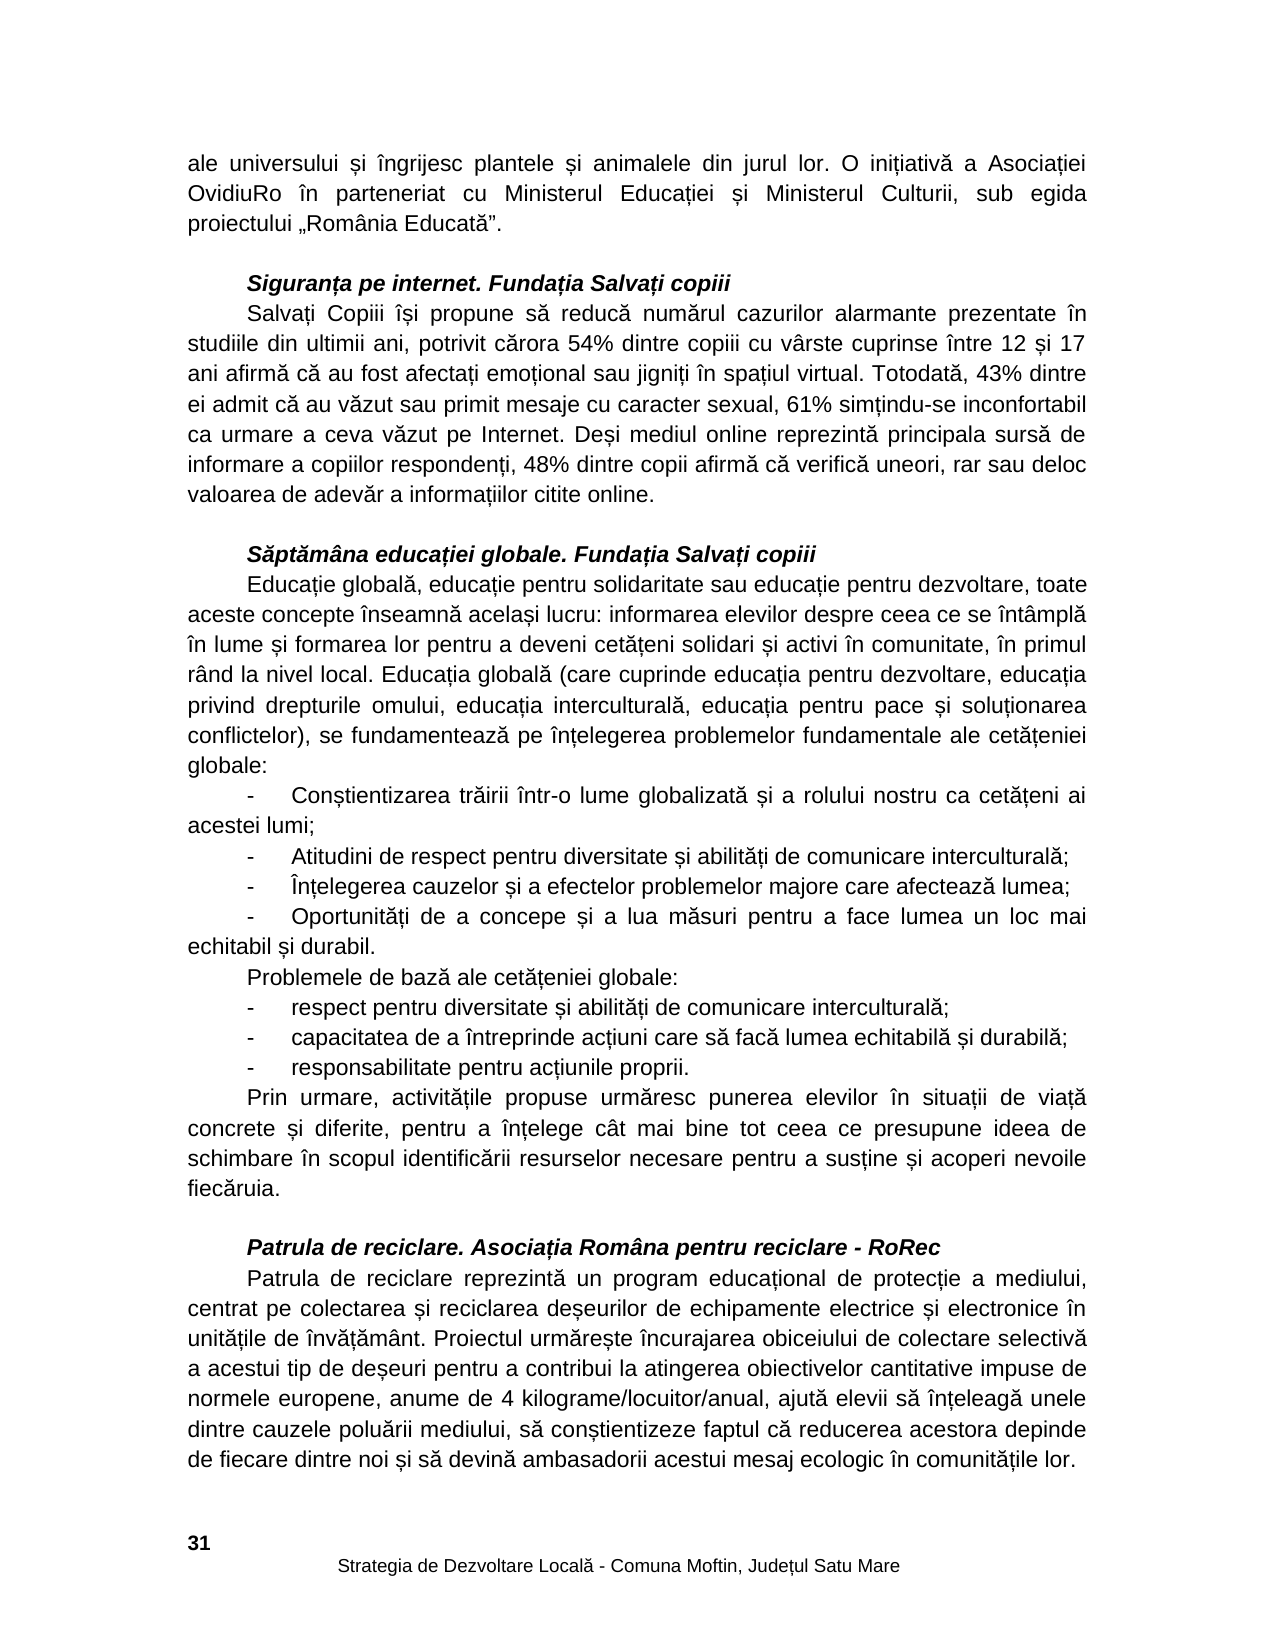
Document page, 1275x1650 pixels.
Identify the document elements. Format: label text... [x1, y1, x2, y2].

text Săptămâna educației globale. Fundația Salvați copiii [187, 541, 1087, 567]
text Patrula de reciclare reprezintă un program educațional de protecție a mediului, centrat pe colectarea și reciclarea deșeurilor de echipamente electrice și electronice în unitățile de învățământ. Proiectul urmărește încurajarea obiceiului de colectare selectivă a acestui tip de deșeuri pentru a contribui la atingerea obiectivelor cantitative impuse de normele europene, anume de 4 kilograme/locuitor/anual, ajută elevii să înțeleagă unele dintre cauzele poluării mediului, să conștientizeze faptul că reducerea acestora depinde de fiecare dintre noi și să devină ambasadorii acestui mesaj ecologic în comunitățile lor. [187, 1264, 1087, 1472]
text Problemele de bază ale cetățeniei globale: [187, 963, 1087, 990]
text Prin urmare, activitățile propuse urmăresc punerea elevilor în situații de viață concrete și diferite, pentru a înțelege cât mai bine tot ceea ce presupune ideea de schimbare în scopul identificării resurselor necesare pentru a susține și acoperi nevoile fiecăruia. [187, 1084, 1087, 1201]
text Salvați Copiii își propune să reducă numărul cazurilor alarmante prezentate în studiile din ultimii ani, potrivit cărora 54% dintre copiii cu vârste cuprinse între 12 și 17 ani afirmă că au fost afectați emoțional sau jigniți în spațiul virtual. Totodată, 43% dintre ei admit că au văzut sau primit mesaje cu caracter sexual, 61% simțindu-se inconfortabil ca urmare a ceva văzut pe Internet. Deși mediul online reprezintă principala sursă de informare a copiilor respondenți, 48% dintre copii afirmă că verifică uneori, rar sau deloc valoarea de adevăr a informațiilor citite online. [187, 300, 1087, 508]
list Oportunități de a concepe și a lua măsuri pentru a face lumea un loc mai echitabil și durabil. [187, 903, 1087, 960]
text Educație globală, educație pentru solidaritate sau educație pentru dezvoltare, toate aceste concepte înseamnă același lucru: informarea elevilor despre ceea ce se întâmplă în lume și formarea lor pentru a deveni cetățeni solidari și activi în comunitate, în primul rând la nivel local. Educația globală (care cuprinde educația pentru dezvoltare, educația privind drepturile omului, educația interculturală, educația pentru pace și soluționarea conflictelor), se fundamentează pe înțelegerea problemelor fundamentale ale cetățeniei globale: [187, 571, 1087, 778]
list Înțelegerea cauzelor și a efectelor problemelor majore care afectează lumea; [187, 873, 1087, 899]
list Conștientizarea trăirii într-o lume globalizată și a rolului nostru ca cetățeni ai acestei lumi; [187, 782, 1087, 839]
list Atitudini de respect pentru diversitate și abilități de comunicare interculturală; [187, 843, 1087, 869]
list respect pentru diversitate și abilități de comunicare interculturală; [187, 994, 1087, 1020]
list responsabilitate pentru acțiunile proprii. [187, 1054, 1087, 1081]
text Siguranța pe internet. Fundația Salvați copiii [187, 270, 1087, 296]
text Patrula de reciclare. Asociația Româna pentru reciclare - RoRec [187, 1234, 1087, 1261]
list capacitatea de a întreprinde acțiuni care să facă lumea echitabilă și durabilă; [187, 1024, 1087, 1050]
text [187, 150, 1087, 237]
